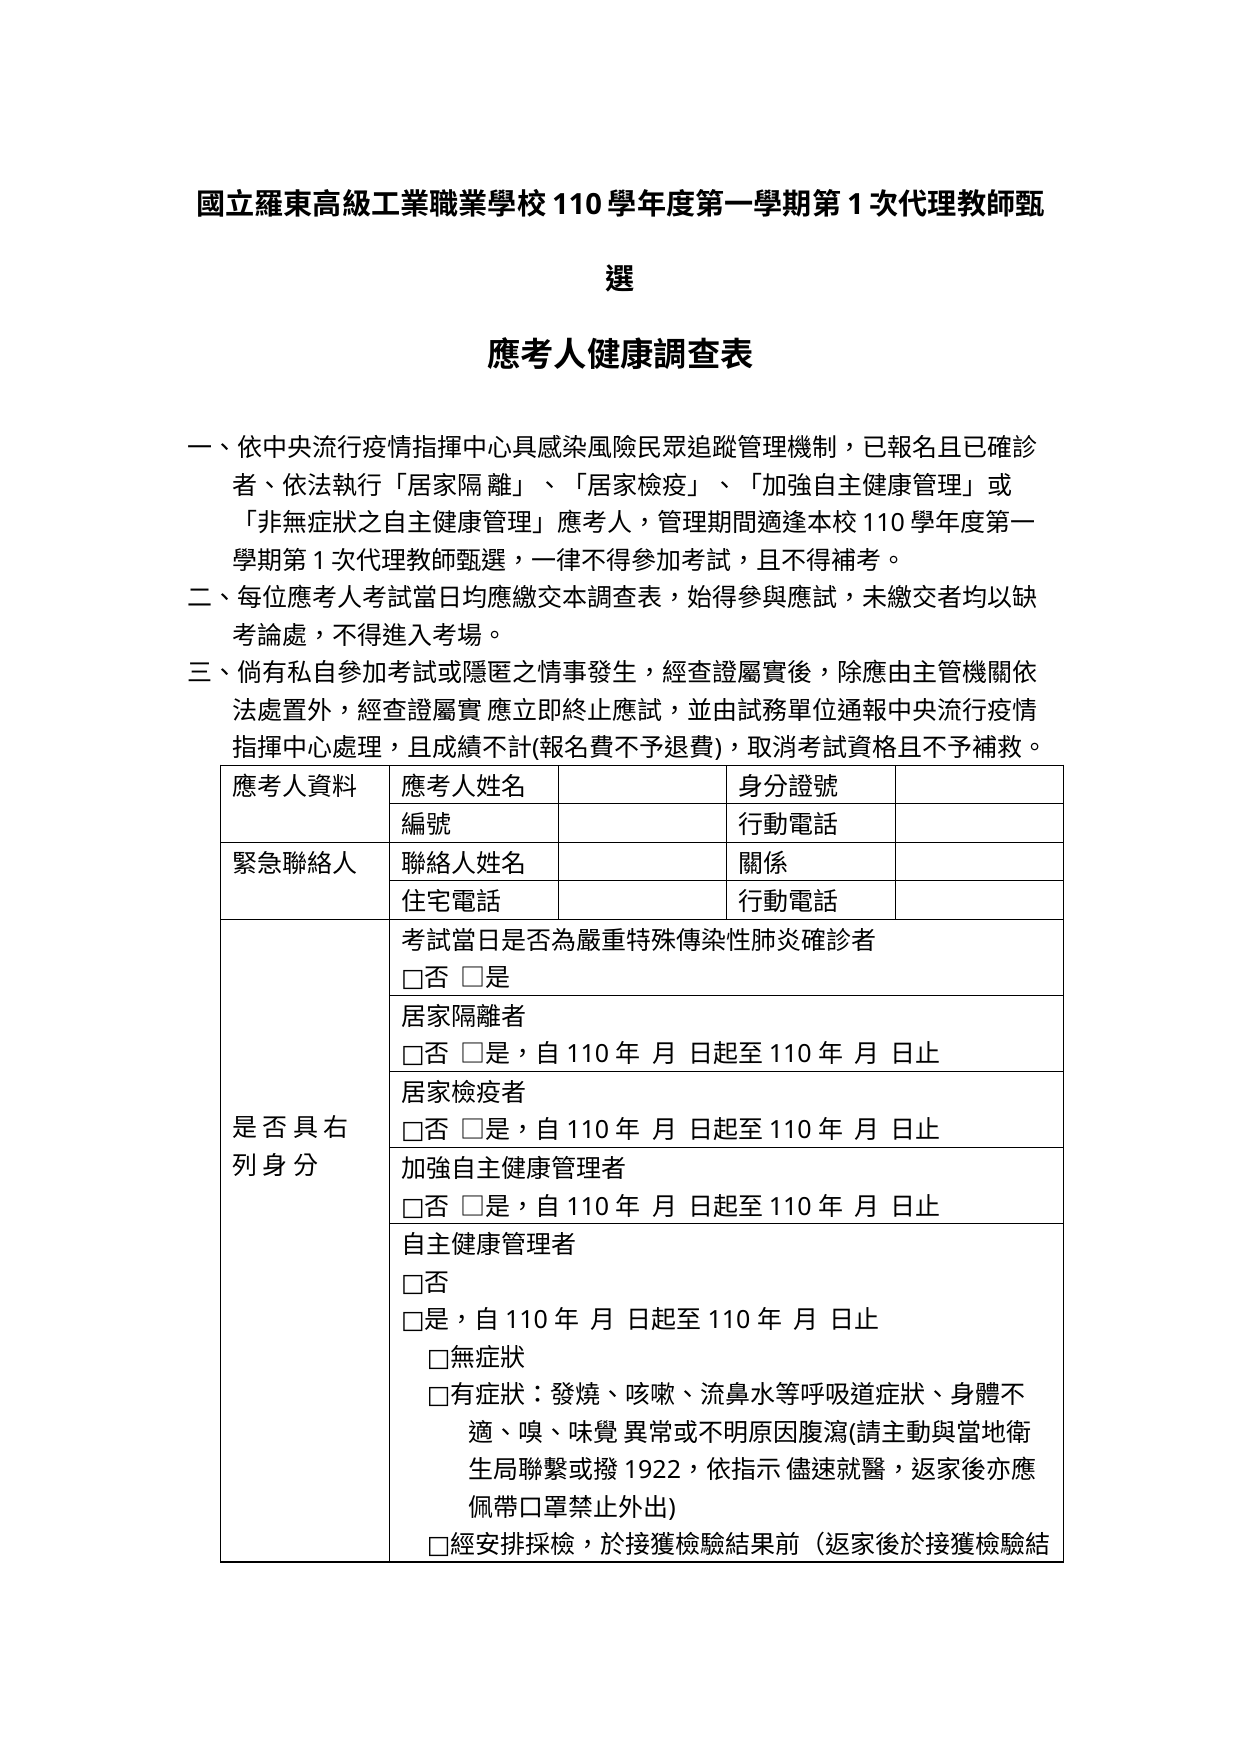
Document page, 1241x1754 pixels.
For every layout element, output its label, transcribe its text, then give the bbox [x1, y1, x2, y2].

table_cell [896, 881, 1063, 919]
table_cell 關係 [727, 843, 895, 880]
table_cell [390, 1224, 1063, 1561]
table_cell 加強自主健康管理者 □否 □是，自 110 年 月 日起至 110 年 月 日止 [390, 1148, 1063, 1223]
table_cell 住宅電話 [390, 881, 558, 919]
table_cell 行動電話 [727, 804, 895, 842]
table_cell [896, 804, 1063, 842]
table_header [896, 766, 1063, 803]
table_cell 是 否 具 右 列 身 分 [221, 920, 389, 1561]
table_cell 聯絡人姓名 [390, 843, 558, 880]
table_cell [559, 843, 726, 880]
text 一、依中央流行疫情指揮中心具感染風險民眾追蹤管理機制，已報名且已確診者、依法執行「居家隔 離」、「居家檢疫」、「加強自主健康管理」或「非無症狀之自主健康管理」應考人，管理期間適逢本校110學年度第一學期第1次代理教師甄選，一律不得參加考試，且不得補考。 [187, 427, 1053, 577]
table_cell 緊急聯絡人 [221, 843, 389, 919]
text 三、倘有私自參加考試或隱匿之情事發生，經查證屬實後，除應由主管機關依法處置外，經查證屬實 應立即終止應試，並由試務單位通報中央流行疫情指揮中心處理，且成績不計(報名費不予退費)，取消考試資格且不予補救。 [187, 652, 1053, 764]
table_cell [559, 881, 726, 919]
table_header 應考人資料 [221, 766, 389, 842]
table_cell 行動電話 [727, 881, 895, 919]
table_cell [896, 843, 1063, 880]
table_cell [559, 804, 726, 842]
table_cell 考試當日是否為嚴重特殊傳染性肺炎確診者 □否 □是 [390, 920, 1063, 995]
text 二、每位應考人考試當日均應繳交本調查表，始得參與應試，未繳交者均以缺考論處，不得進入考場。 [187, 577, 1053, 652]
table_cell 居家檢疫者 □否 □是，自 110 年 月 日起至 110 年 月 日止 [390, 1072, 1063, 1147]
text 應考人健康調查表 [187, 314, 1053, 389]
table_header 應考人姓名 [390, 766, 558, 803]
text 國立羅東高級工業職業學校110學年度第一學期第1次代理教師甄選 [187, 164, 1053, 314]
table_header 身分證號 [727, 766, 895, 803]
table_cell 居家隔離者 □否 □是，自 110 年 月 日起至 110 年 月 日止 [390, 996, 1063, 1071]
table_cell 編號 [390, 804, 558, 842]
table_header [559, 766, 726, 803]
